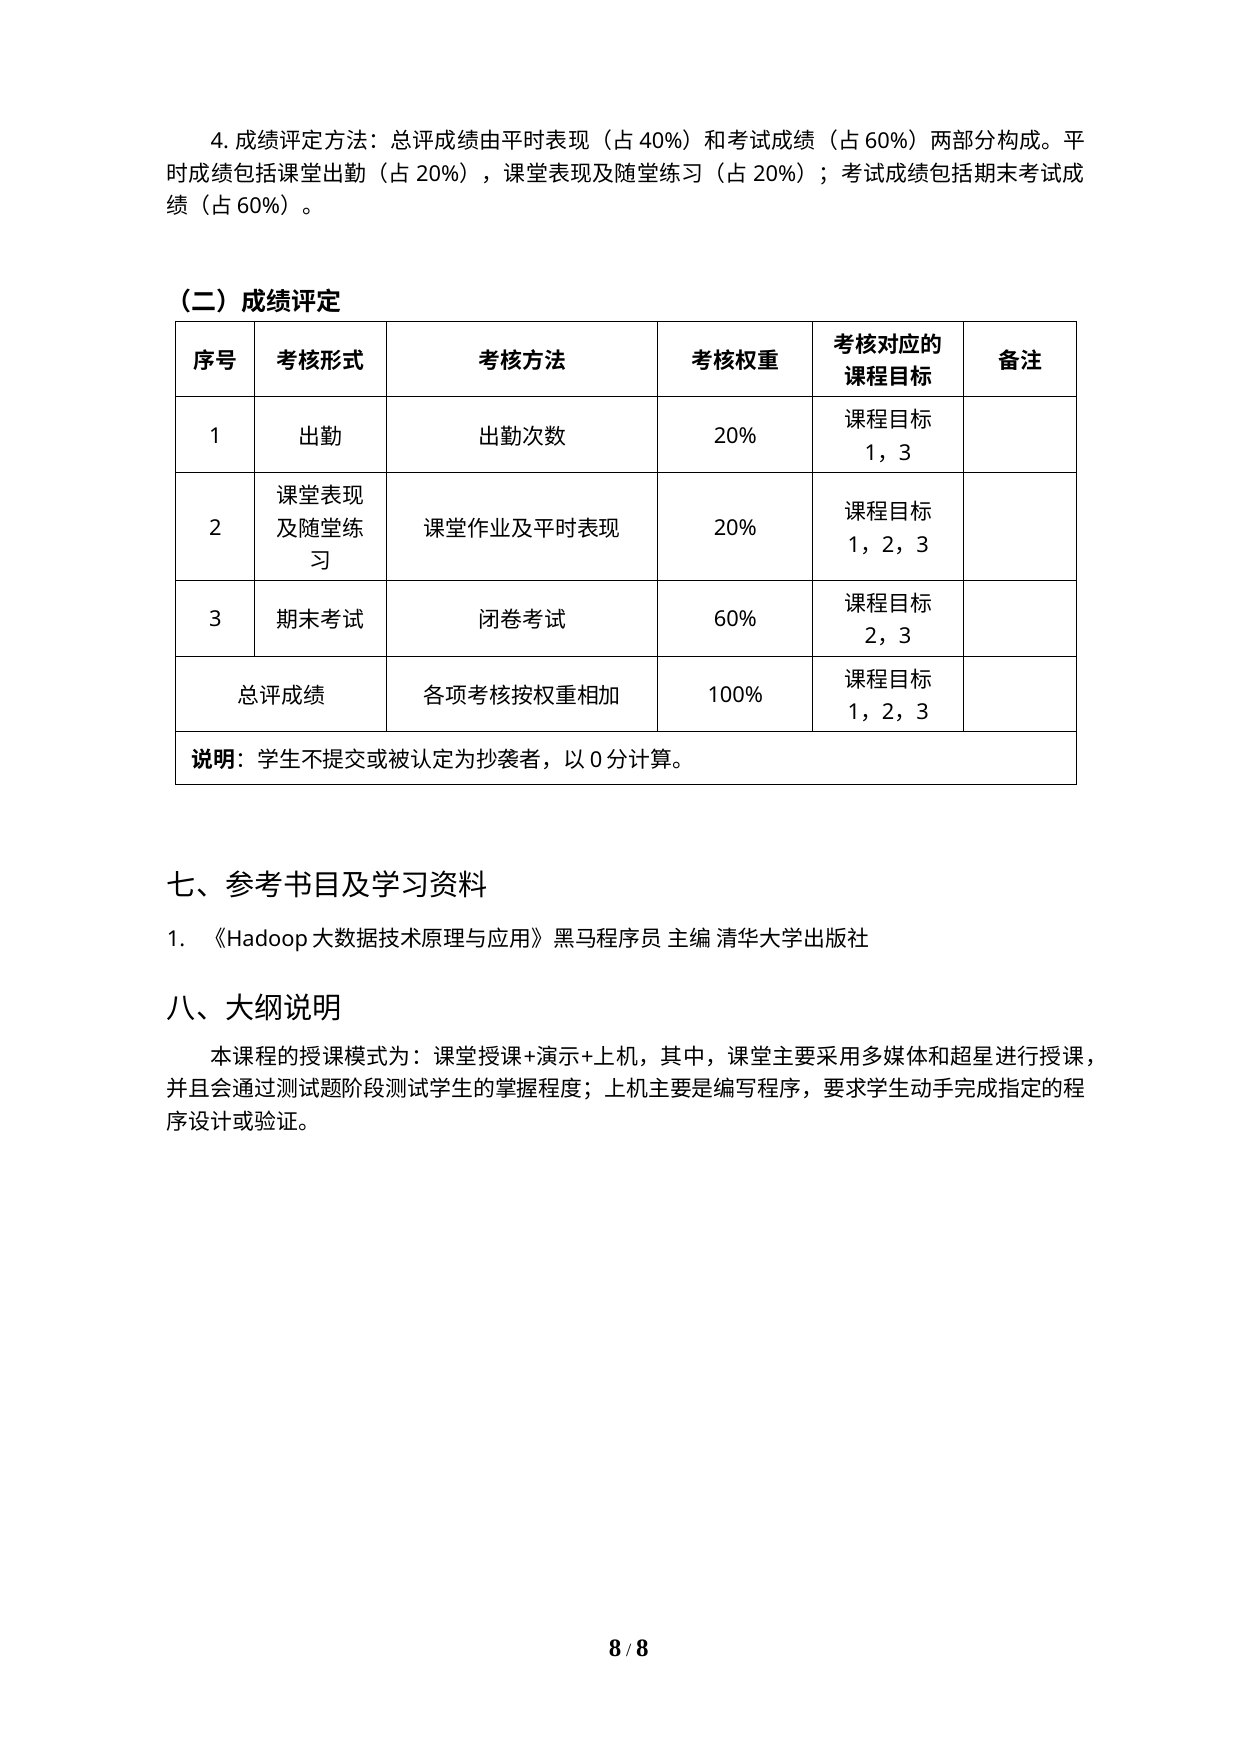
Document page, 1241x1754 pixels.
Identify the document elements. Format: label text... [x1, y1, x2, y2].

text 八、大纲说明 [167, 973, 1085, 1038]
table_cell 出勤 [255, 397, 386, 472]
text 本课程的授课模式为：课堂授课+演示+上机，其中，课堂主要采用多媒体和超星进行授课，并且会通过测试题阶段测试学生的掌握程度；上机主要是编写程序，要求学生动手完成指定的程序设计或验证。 [167, 1038, 1085, 1071]
table_cell 100% [658, 657, 812, 731]
table_cell 期末考试 [255, 581, 386, 656]
table_cell [964, 657, 1076, 731]
text 本课程的授课模式为：课堂授课+演示+上机，其中，课堂主要采用多媒体和超星进行授课，并且会通过测试题阶段测试学生的掌握程度；上机主要是编写程序，要求学生动手完成指定的程序设计或验证。 [167, 1103, 1085, 1136]
table_header 考核方法 [387, 322, 657, 396]
table_cell 课堂作业及平时表现 [387, 473, 657, 580]
text （二）成绩评定 [167, 271, 1085, 321]
table_cell 闭卷考试 [387, 581, 657, 656]
table_cell [964, 581, 1076, 656]
table_cell 课程目标1，2，3 [813, 473, 963, 580]
table_cell 总评成绩 [176, 657, 386, 731]
table_cell 说明：学生不提交或被认定为抄袭者，以0分计算。 [176, 732, 1076, 784]
text 七、参考书目及学习资料 [167, 850, 1085, 915]
table_header 考核权重 [658, 322, 812, 396]
table_header 序号 [176, 322, 254, 396]
table_cell [964, 397, 1076, 472]
text 4. 成绩评定方法：总评成绩由平时表现（占40%）和考试成绩（占60%）两部分构成。平时成绩包括课堂出勤（占20%），课堂表现及随堂练习（占20%）；考试成绩包括期末考试成绩（占60%）。 [167, 123, 1085, 221]
table_header 考核形式 [255, 322, 386, 396]
table_cell 3 [176, 581, 254, 656]
table_cell 课程目标1，3 [813, 397, 963, 472]
table_header 考核对应的 课程目标 [813, 322, 963, 396]
table_cell 课堂表现及随堂练习 [255, 473, 386, 580]
list 《Hadoop大数据技术原理与应用》黑马程序员 主编 清华大学出版社 [167, 920, 1081, 953]
table_cell 2 [176, 473, 254, 580]
table_cell 20% [658, 397, 812, 472]
table_cell 各项考核按权重相加 [387, 657, 657, 731]
table_cell 1 [176, 397, 254, 472]
table_cell 60% [658, 581, 812, 656]
table_cell 出勤次数 [387, 397, 657, 472]
table_cell 课程目标1，2，3 [813, 657, 963, 731]
table_cell 课程目标2，3 [813, 581, 963, 656]
table_cell 20% [658, 473, 812, 580]
table_header 备注 [964, 322, 1076, 396]
table_cell [964, 473, 1076, 580]
